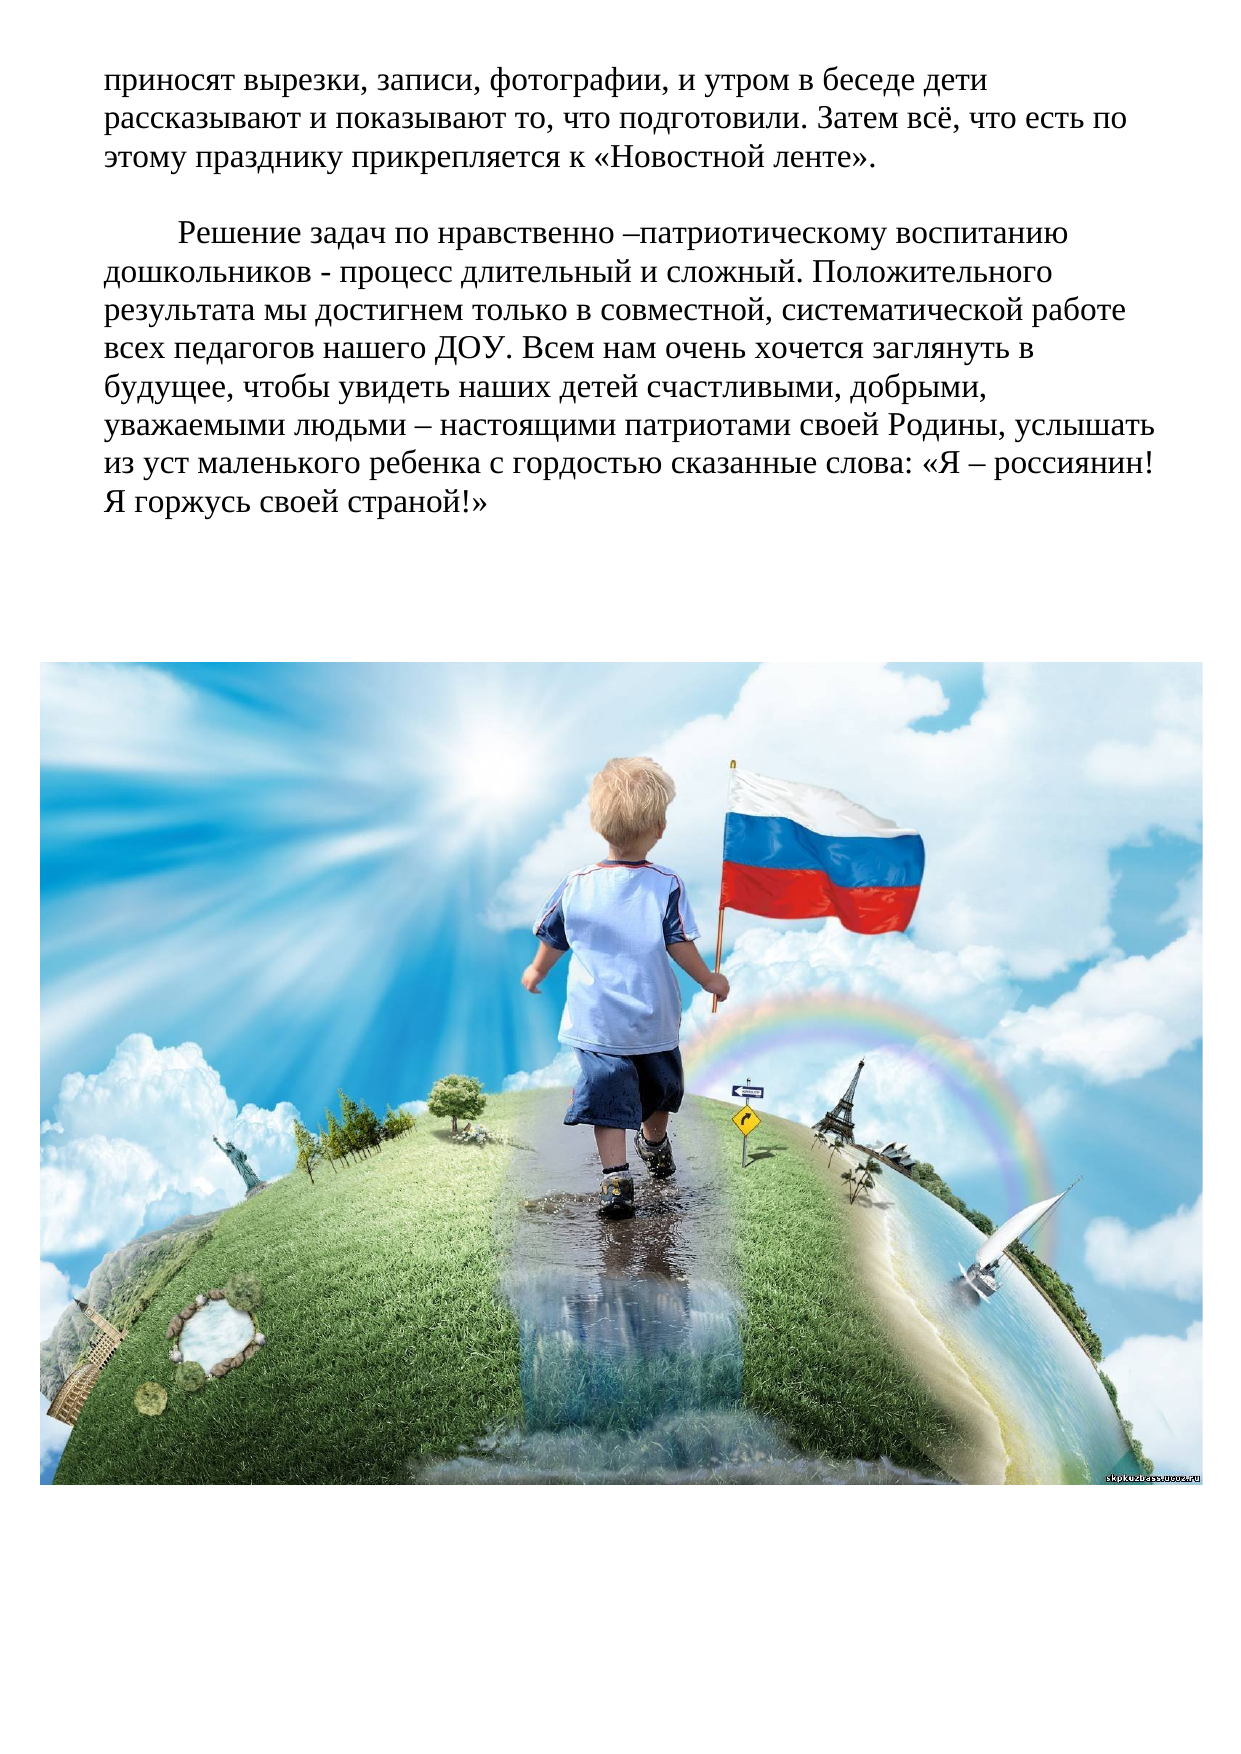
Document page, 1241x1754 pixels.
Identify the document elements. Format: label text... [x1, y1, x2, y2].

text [103, 59, 1167, 174]
text Решение задач по нравственно –патриотическому воспитанию дошкольников - процесс длительный и сложный. Положительного результата мы достигнем только в совместной, систематической работе всех педагогов нашего ДОУ. Всем нам очень хочется заглянуть в будущее, чтобы увидеть наших детей счастливыми, добрыми, уважаемыми людьми – настоящими патриотами своей Родины, услышать из уст маленького ребенка с гордостью сказанные слова: «Я – россиянин! Я горжусь своей страной!» [103, 212, 1167, 519]
picture [40, 662, 1203, 1485]
